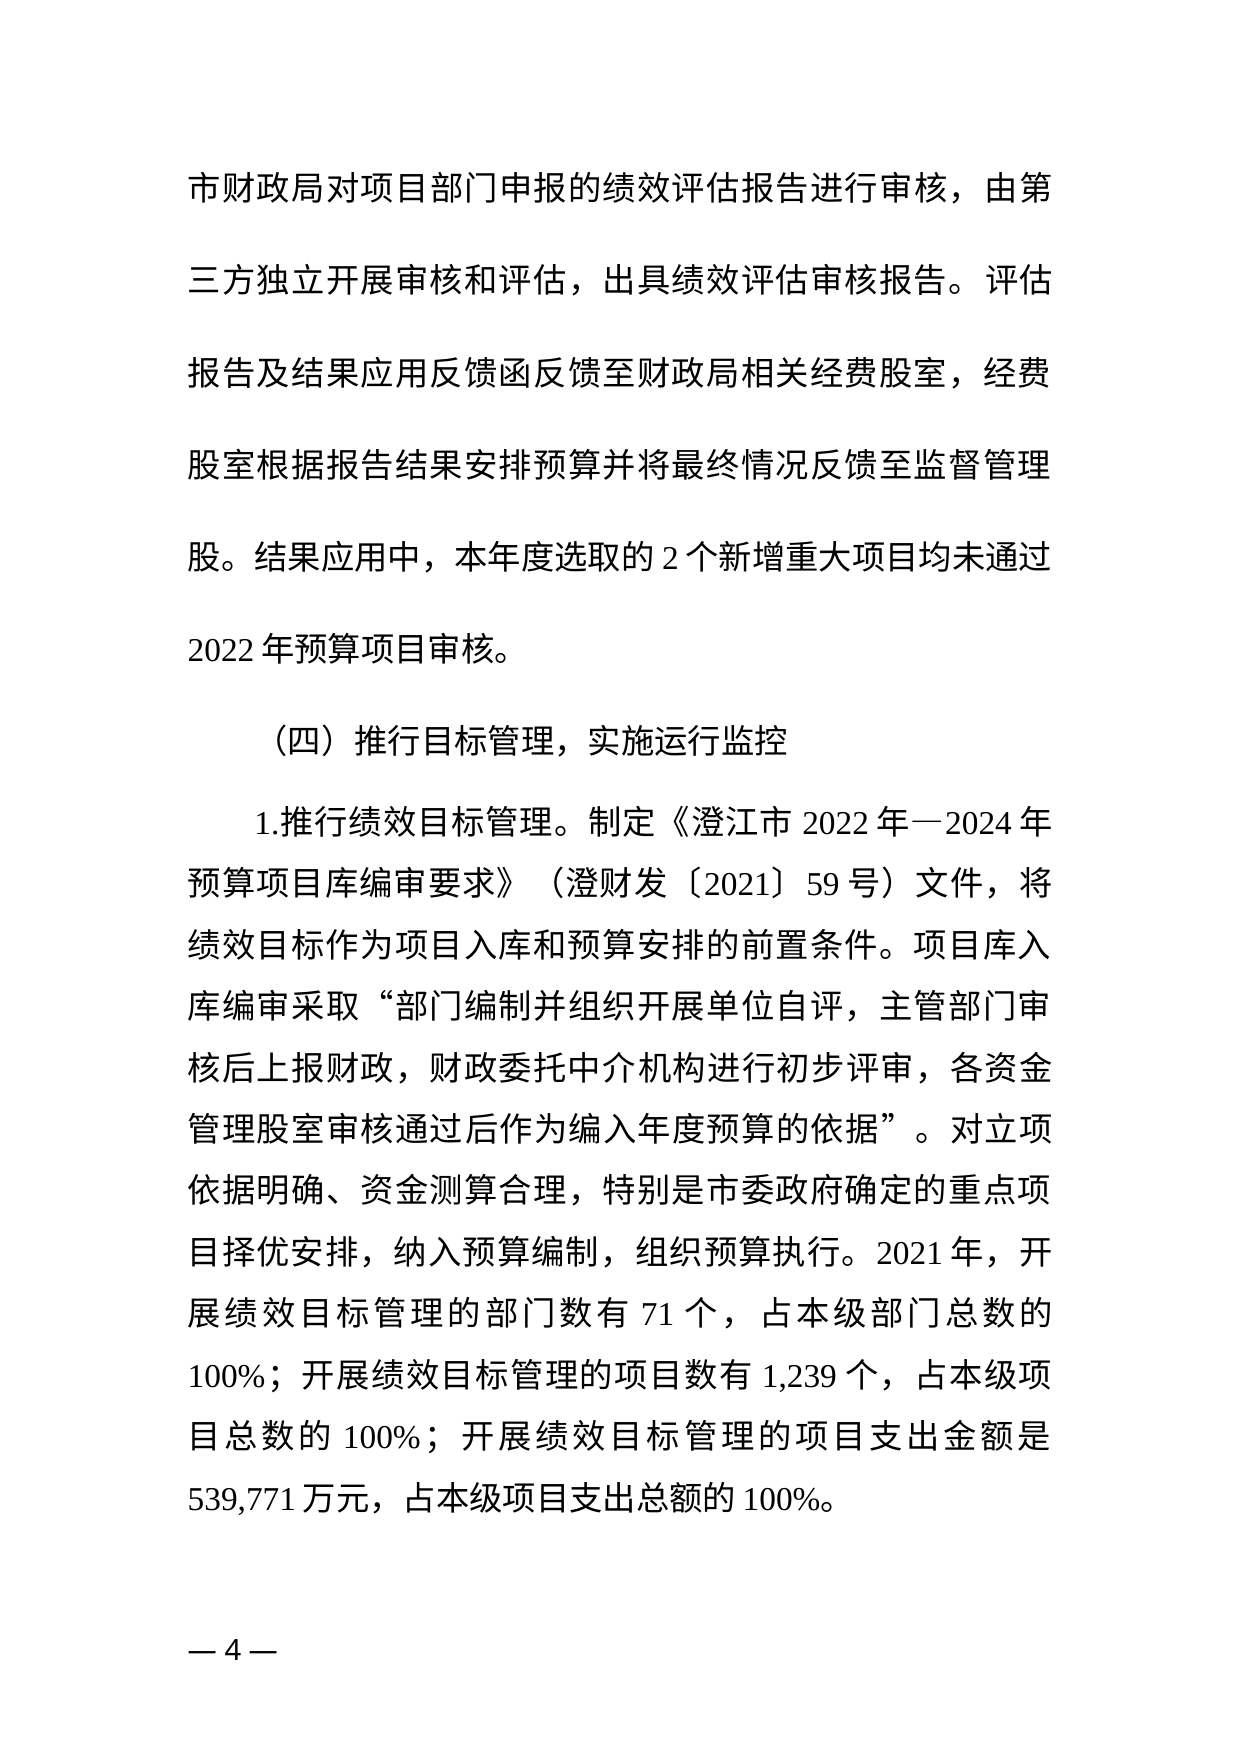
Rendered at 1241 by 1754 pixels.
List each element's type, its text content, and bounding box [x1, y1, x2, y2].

text （四）推行目标管理，实施运行监控 [187, 693, 1053, 785]
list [187, 140, 1053, 693]
list 1.推行绩效目标管理。制定《澄江市2022年—2024年预算项目库编审要求》（澄财发〔2021〕59号）文件，将绩效目标作为项目入库和预算安排的前置条件。项目库入库编审采取“部门编制并组织开展单位自评，主管部门审核后上报财政，财政委托中介机构进行初步评审，各资金管理股室审核通过后作为编入年度预算的依据”。对立项依据明确、资金测算合理，特别是市委政府确定的重点项目择优安排，纳入预算编制，组织预算执行。2021年，开展绩效目标管理的部门数有71个，占本级部门总数的100%；开展绩效目标管理的项目数有1,239个，占本级项目总数的100%；开展绩效目标管理的项目支出金额是539,771万元，占本级项目支出总额的100%。 [187, 785, 1053, 1522]
